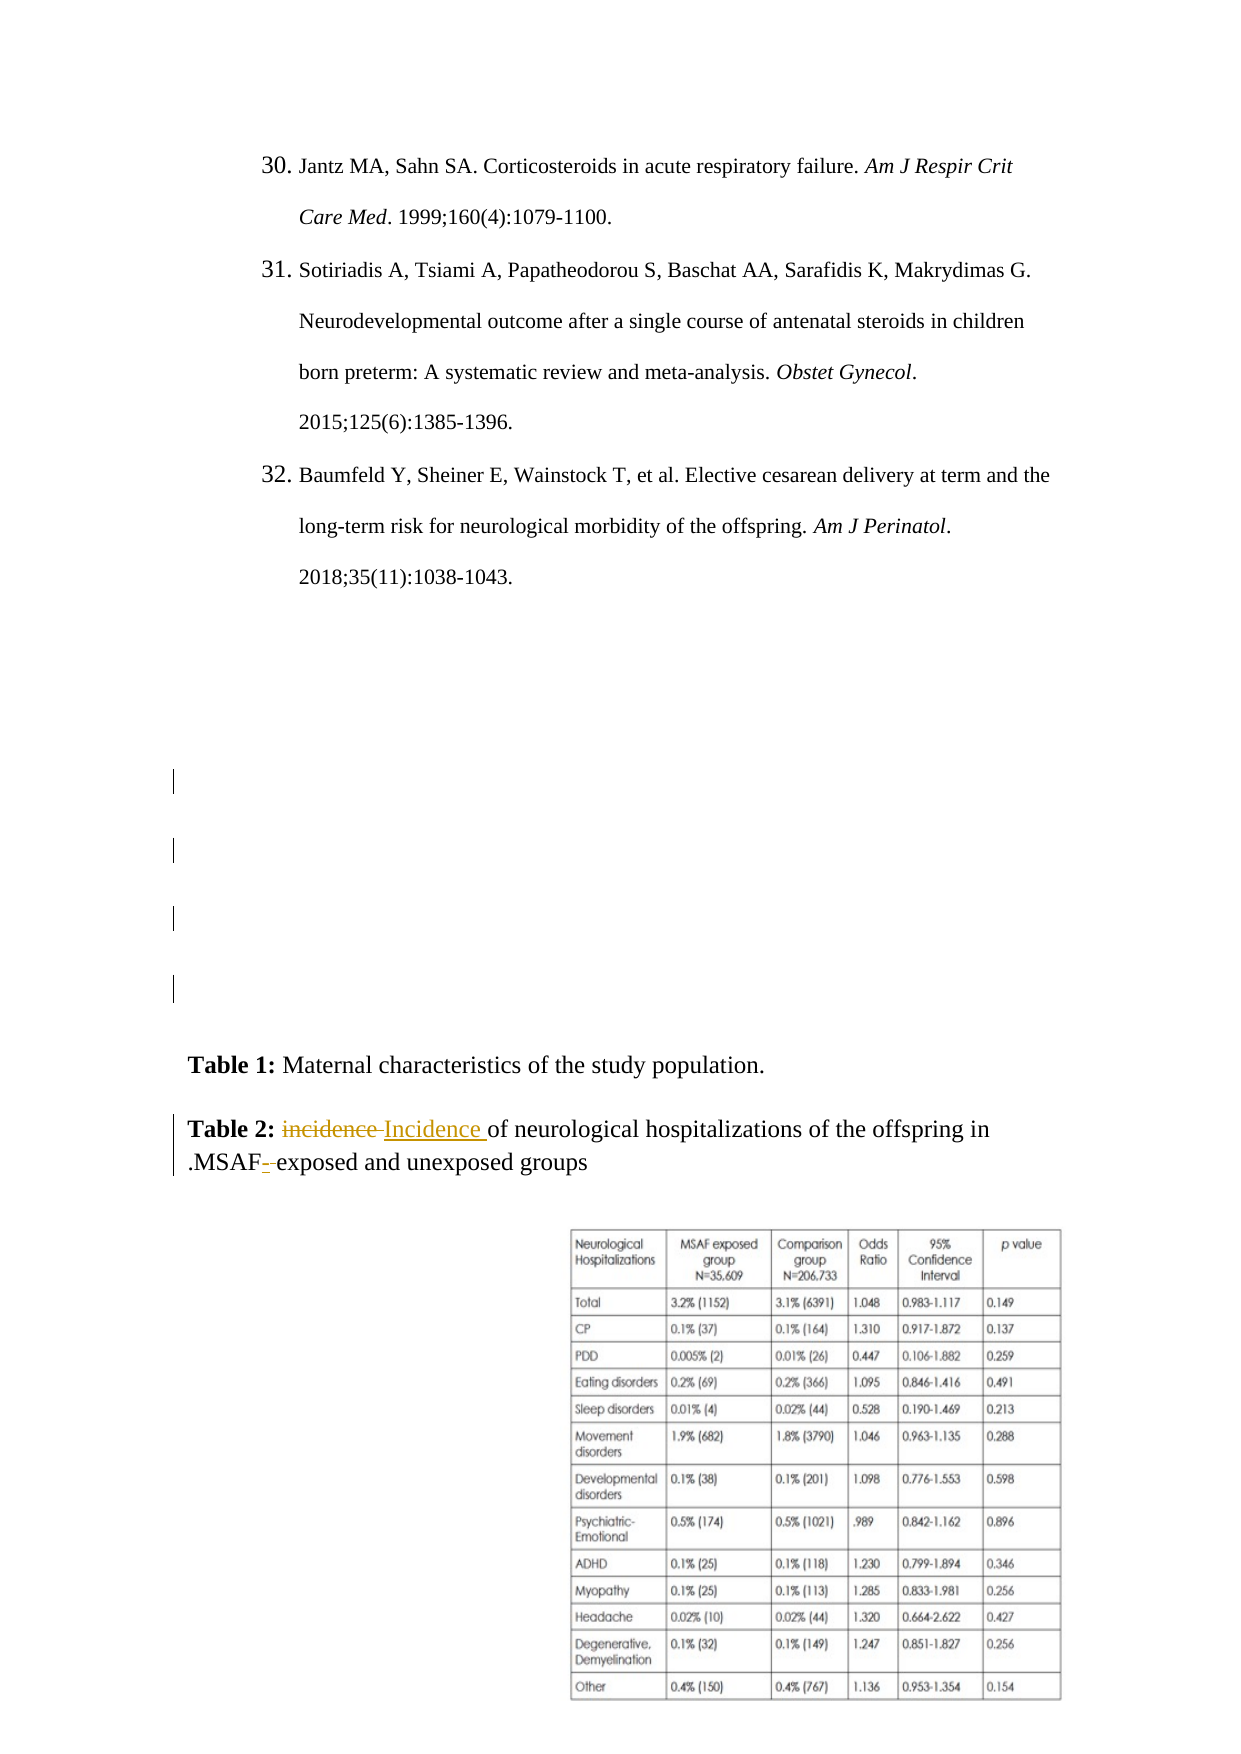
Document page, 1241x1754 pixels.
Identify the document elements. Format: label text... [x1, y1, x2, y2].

list Sotiriadis A, Tsiami A, Papatheodorou S, Baschat AA, Sarafidis K, Makrydimas G. Neurodevelopmental outcome after a single course of antenatal steroids in children born preterm: A systematic review and meta-analysis. Obstet Gynecol. 2015;125(6):1385-1396. [261, 254, 1053, 434]
list Baumfeld Y, Sheiner E, Wainstock T, et al. Elective cesarean delivery at term and the long-term risk for neurological morbidity of the offspring. Am J Perinatol. 2018;35(11):1038-1043. [261, 459, 1053, 589]
picture [559, 1225, 1073, 1718]
text Table 1: Maternal characteristics of the study population. [187, 1050, 1053, 1079]
list Jantz MA, Sahn SA. Corticosteroids in acute respiratory failure. Am J Respir Crit Care Med. 1999;160(4):1079-1100. [261, 150, 1053, 229]
text Table 2: of neurological hospitalizations of the offspring in MSAFexposed and unexposed groups. [187, 1114, 1053, 1176]
